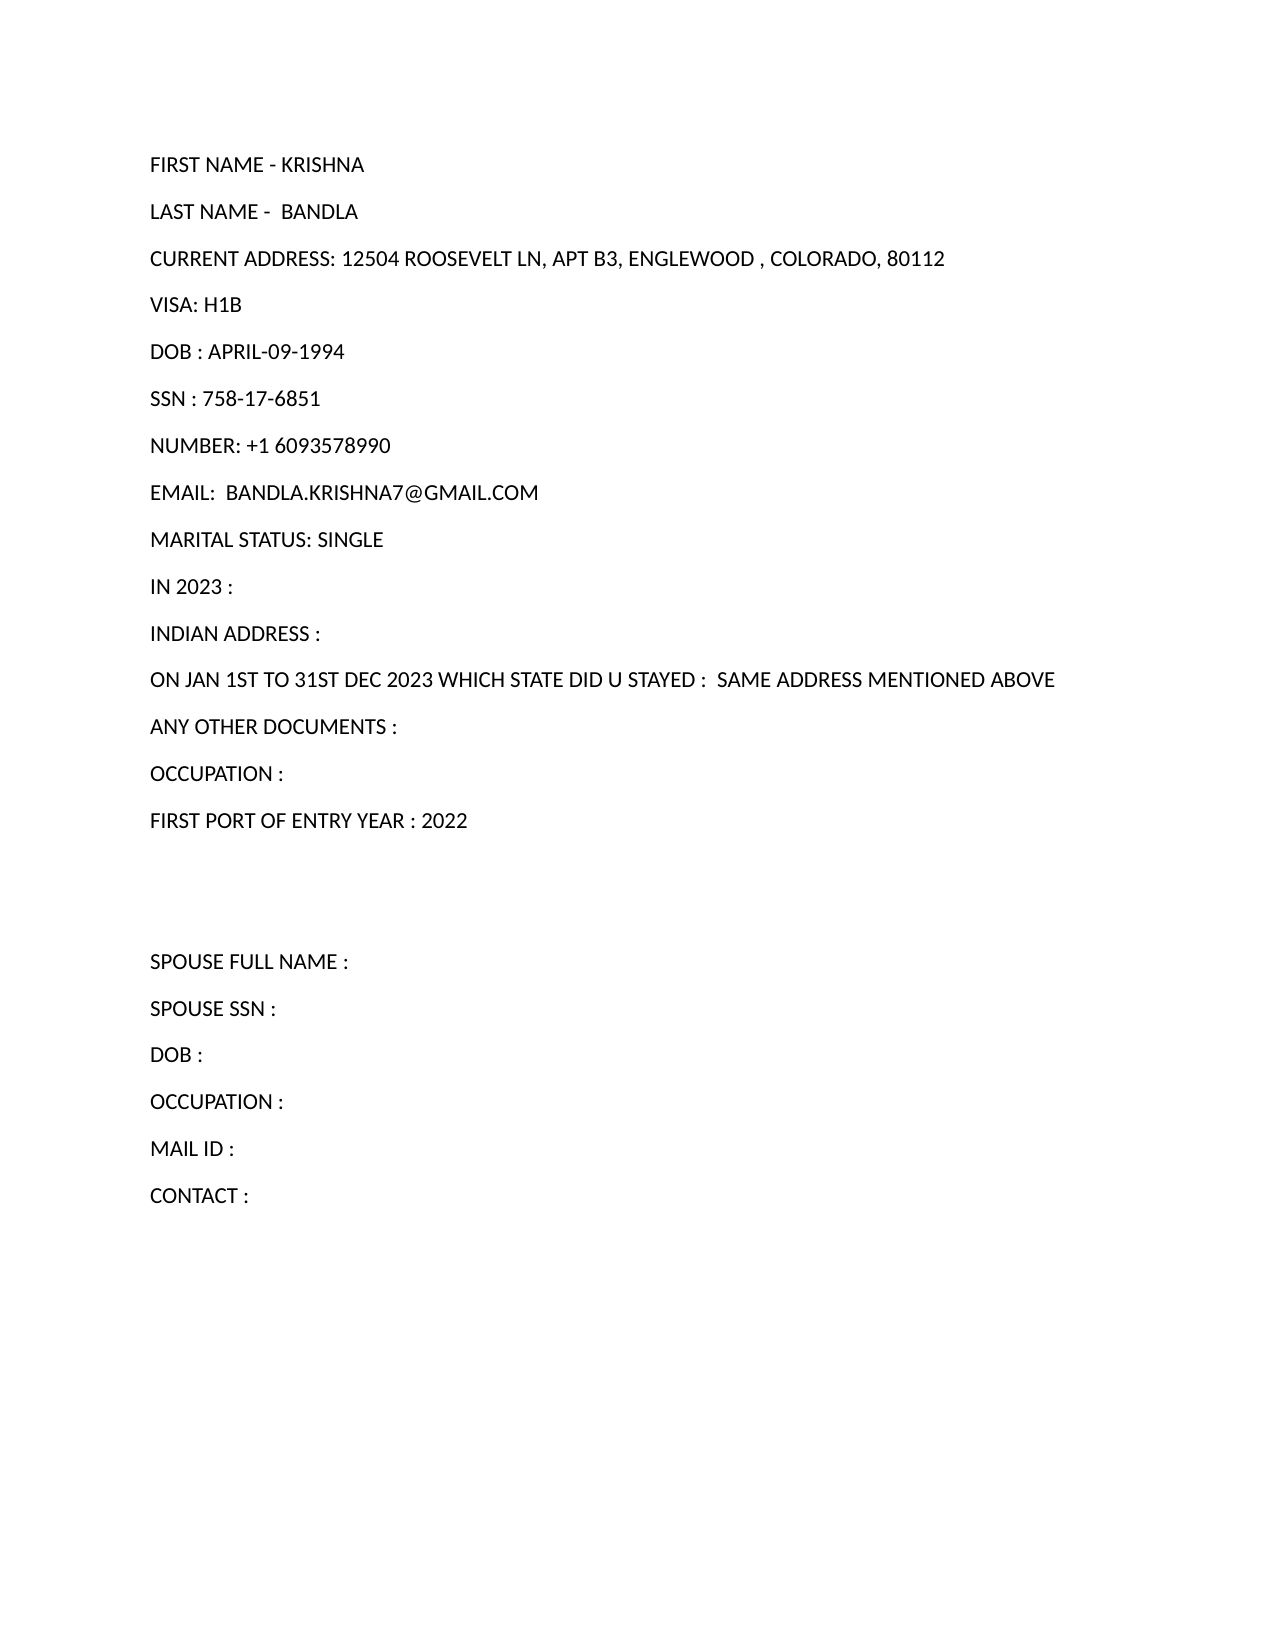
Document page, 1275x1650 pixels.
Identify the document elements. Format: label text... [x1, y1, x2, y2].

text MAIL ID : [150, 1134, 1125, 1162]
text IN 2023 : [150, 572, 1125, 600]
text LAST NAME - BANDLA [150, 197, 1125, 225]
text OCCUPATION : [150, 1087, 1125, 1116]
text EMAIL: BANDLA.KRISHNA7@GMAIL.COM [150, 478, 1125, 506]
text ANY OTHER DOCUMENTS : [150, 712, 1125, 741]
text MARITAL STATUS: SINGLE [150, 525, 1125, 553]
text OCCUPATION : [150, 759, 1125, 787]
text NUMBER: +1 6093578990 [150, 431, 1125, 459]
text VISA: H1B [150, 291, 1125, 319]
text DOB : [150, 1041, 1125, 1069]
text CURRENT ADDRESS: 12504 ROOSEVELT LN, APT B3, ENGLEWOOD , COLORADO, 80112 [150, 244, 1125, 272]
text SPOUSE FULL NAME : [150, 947, 1125, 975]
text FIRST NAME - KRISHNA [150, 150, 1125, 178]
text CONTACT : [150, 1181, 1125, 1209]
text SPOUSE SSN : [150, 994, 1125, 1022]
text ON JAN 1ST TO 31ST DEC 2023 WHICH STATE DID U STAYED : SAME ADDRESS MENTIONED ABOVE [150, 666, 1125, 694]
text DOB : APRIL-09-1994 [150, 337, 1125, 366]
text INDIAN ADDRESS : [150, 619, 1125, 647]
text FIRST PORT OF ENTRY YEAR : 2022 [150, 806, 1125, 834]
text SSN : 758-17-6851 [150, 384, 1125, 412]
